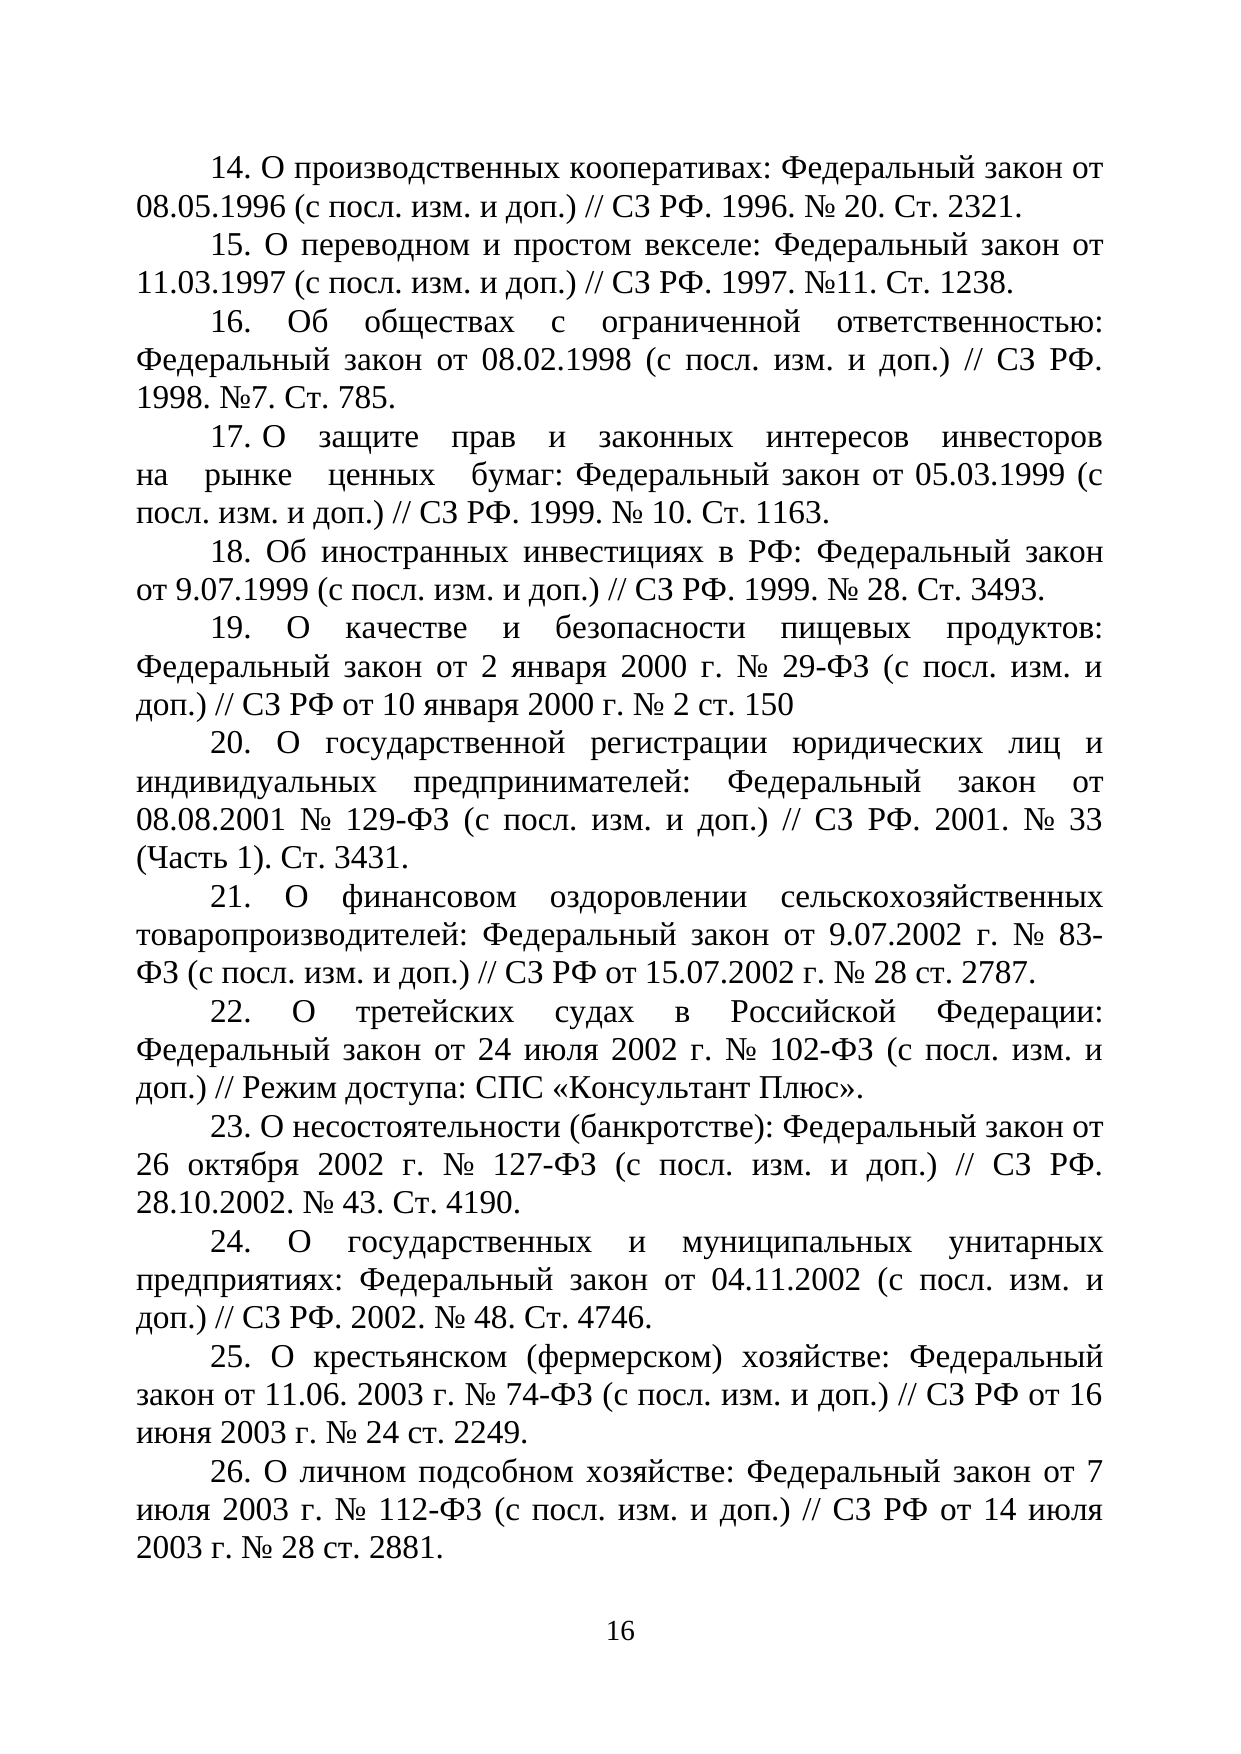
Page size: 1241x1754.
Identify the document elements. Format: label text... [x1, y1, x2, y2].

text 16. Об обществах с ограниченной ответственностью: Федеральный закон от 08.02.1998 (с посл. изм. и доп.) // СЗ РФ. 1998. №7. Ст. 785. [136, 301, 1104, 416]
text 17. О защите прав и законных интересов инвесторов на рынке ценных бумаг: Федеральный закон от 05.03.1999 (с посл. изм. и доп.) // СЗ РФ. 1999. № 10. Ст. 1163. [136, 416, 1104, 531]
text 20. О государственной регистрации юридических лиц и индивидуальных предпринимателей: Федеральный закон от 08.08.2001 № 129-ФЗ (с посл. изм. и доп.) // СЗ РФ. 2001. № 33 (Часть 1). Ст. 3431. [136, 723, 1104, 876]
text 15. О переводном и простом векселе: Федеральный закон от 11.03.1997 (с посл. изм. и доп.) // СЗ РФ. 1997. №11. Ст. 1238. [136, 224, 1104, 301]
text 23. О несостоятельности (банкротстве): Федеральный закон от 26 октября 2002 г. № 127-ФЗ (с посл. изм. и доп.) // СЗ РФ. 28.10.2002. № 43. Ст. 4190. [136, 1106, 1104, 1221]
text 26. О личном подсобном хозяйстве: Федеральный закон от 7 июля 2003 г. № 112-ФЗ (с посл. изм. и доп.) // СЗ РФ от 14 июля 2003 г. № 28 ст. 2881. [136, 1451, 1104, 1566]
text 14. О производственных кооперативах: Федеральный закон от 08.05.1996 (с посл. изм. и доп.) // СЗ РФ. 1996. № 20. Ст. 2321. [136, 148, 1104, 224]
text 19. О качестве и безопасности пищевых продуктов: Федеральный закон от 2 января 2000 г. № 29-ФЗ (с посл. изм. и доп.) // СЗ РФ от 10 января 2000 г. № 2 ст. 150 [136, 608, 1104, 723]
text 25. О крестьянском (фермерском) хозяйстве: Федеральный закон от 11.06. 2003 г. № 74-ФЗ (с посл. изм. и доп.) // СЗ РФ от 16 июня 2003 г. № 24 ст. 2249. [136, 1336, 1104, 1451]
text 21. О финансовом оздоровлении сельскохозяйственных товаропроизводителей: Федеральный закон от 9.07.2002 г. № 83-ФЗ (с посл. изм. и доп.) // СЗ РФ от 15.07.2002 г. № 28 ст. 2787. [136, 876, 1104, 991]
text 24. О государственных и муниципальных унитарных предприятиях: Федеральный закон от 04.11.2002 (с посл. изм. и доп.) // СЗ РФ. 2002. № 48. Ст. 4746. [136, 1221, 1104, 1336]
text 22. О третейских судах в Российской Федерации: Федеральный закон от 24 июля 2002 г. № 102-ФЗ (с посл. изм. и доп.) // Режим доступа: СПС «Консультант Плюс». [136, 991, 1104, 1106]
text 18. Об иностранных инвестициях в РФ: Федеральный закон от 9.07.1999 (с посл. изм. и доп.) // СЗ РФ. 1999. № 28. Ст. 3493. [136, 531, 1104, 608]
